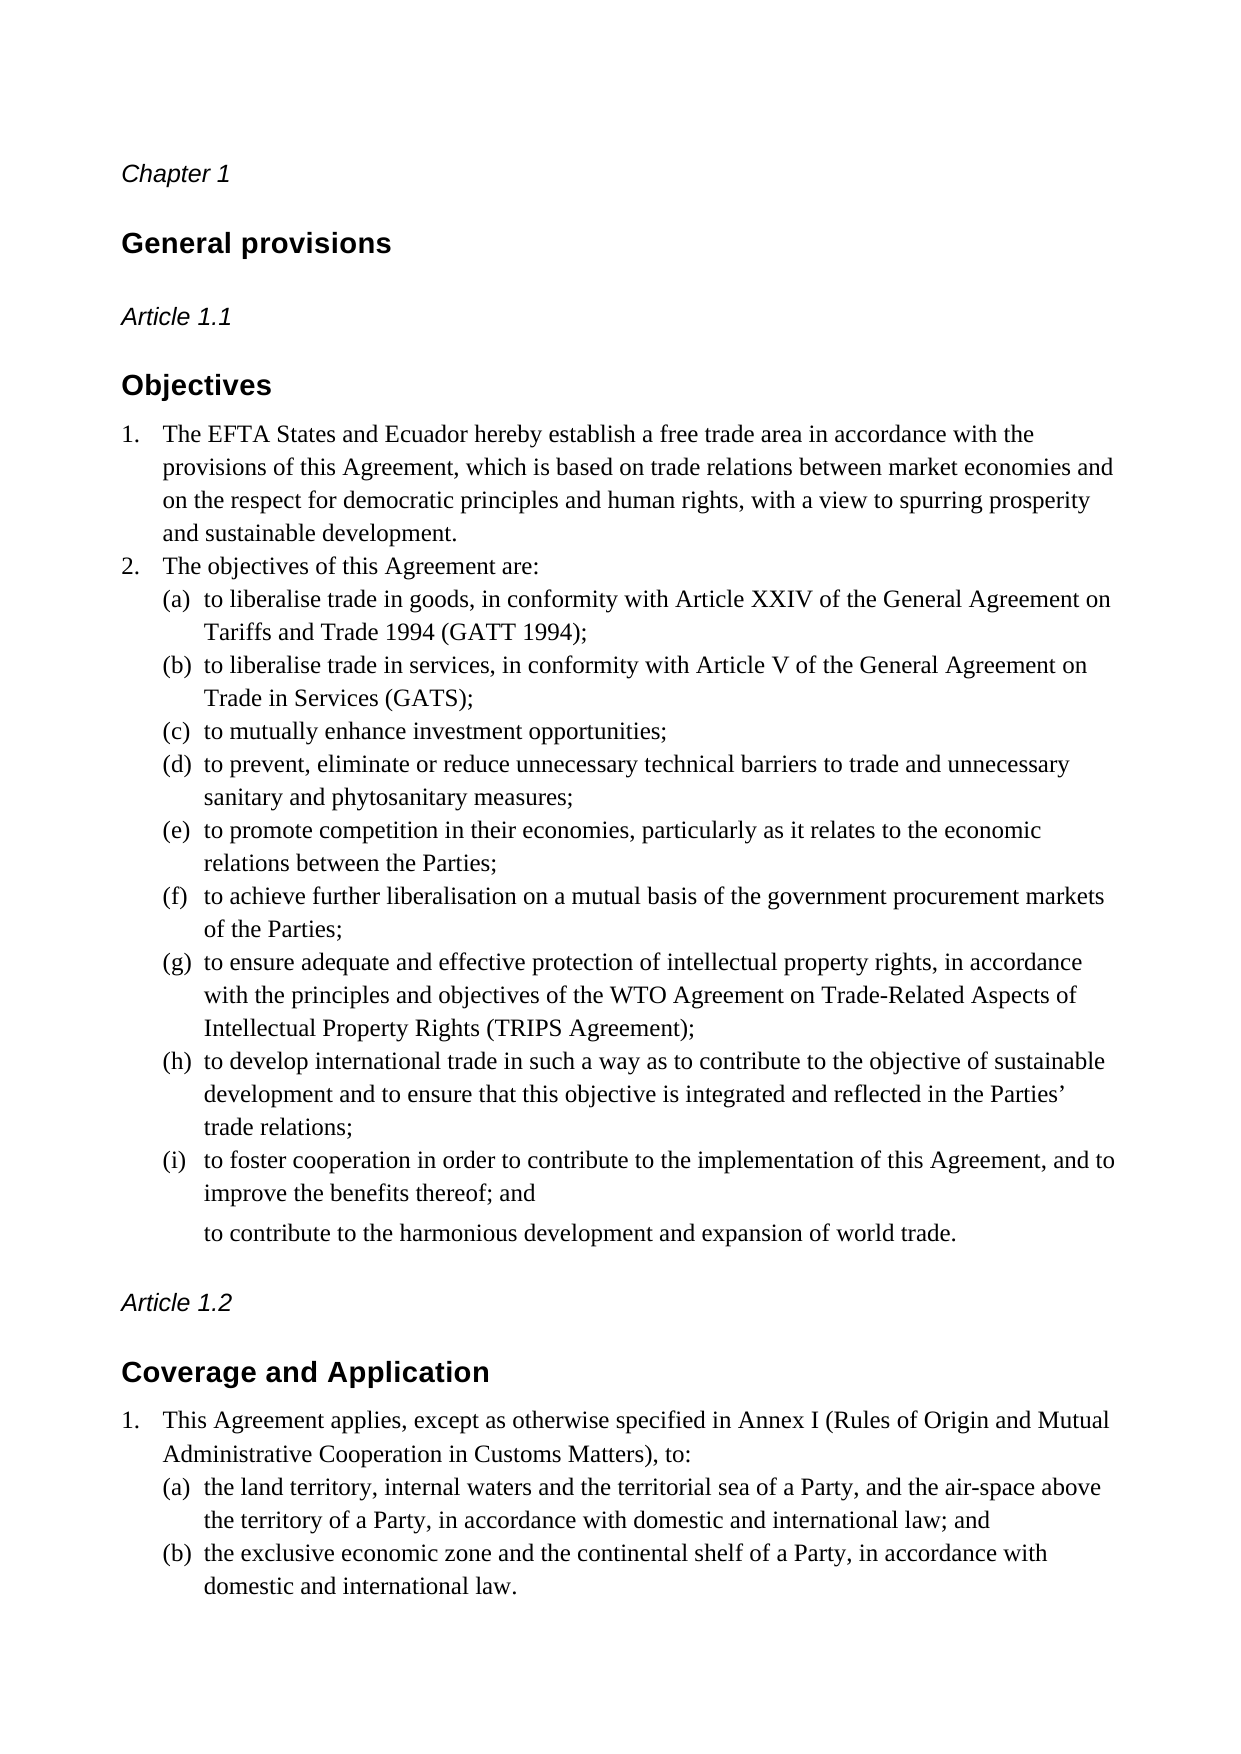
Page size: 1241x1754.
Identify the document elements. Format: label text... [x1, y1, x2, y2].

list (i) to foster cooperation in order to contribute to the implementation of this Agreement, and to improve the benefits thereof; and [162, 1146, 1119, 1207]
text Article 1.1 [121, 302, 1119, 331]
list (c) to mutually enhance investment opportunities; [162, 716, 1119, 745]
list (h) to develop international trade in such a way as to contribute to the objective of sustainable development and to ensure that this objective is integrated and reflected in the Parties’ trade relations; [162, 1046, 1119, 1141]
subtitle General provisions [121, 226, 1119, 259]
list 1. The EFTA States and Ecuador hereby establish a free trade area in accordance with the provisions of this Agreement, which is based on trade relations between market economies and on the respect for democratic principles and human rights, with a view to spurring prosperity and sustainable development. [121, 419, 1119, 547]
list (f) to achieve further liberalisation on a mutual basis of the government procurement markets of the Parties; [162, 881, 1119, 943]
list (a) to liberalise trade in goods, in conformity with Article XXIV of the General Agreement on Tariffs and Trade 1994 (GATT 1994); [162, 584, 1119, 646]
list (a) the land territory, internal waters and the territorial sea of a Party, and the air-space above the territory of a Party, in accordance with domestic and international law; and [162, 1472, 1119, 1533]
list to contribute to the harmonious development and expansion of world trade. [204, 1218, 1119, 1247]
text Article 1.2 [121, 1288, 1119, 1317]
list (g) to ensure adequate and effective protection of intellectual property rights, in accordance with the principles and objectives of the WTO Agreement on Trade-Related Aspects of Intellectual Property Rights (TRIPS Agreement); [162, 947, 1119, 1042]
list (d) to prevent, eliminate or reduce unnecessary technical barriers to trade and unnecessary sanitary and phytosanitary measures; [162, 749, 1119, 811]
list 1. This Agreement applies, except as otherwise specified in Annex I (Rules of Origin and Mutual Administrative Cooperation in Customs Matters), to: [121, 1406, 1119, 1467]
subtitle Objectives [121, 368, 1119, 402]
list (b) the exclusive economic zone and the continental shelf of a Party, in accordance with domestic and international law. [162, 1538, 1119, 1599]
list (b) to liberalise trade in services, in conformity with Article V of the General Agreement on Trade in Services (GATS); [162, 650, 1119, 712]
text Chapter 1 [121, 159, 1119, 188]
list (e) to promote competition in their economies, particularly as it relates to the economic relations between the Parties; [162, 815, 1119, 877]
subtitle Coverage and Application [121, 1354, 1119, 1388]
list 2. The objectives of this Agreement are: [121, 551, 1119, 580]
